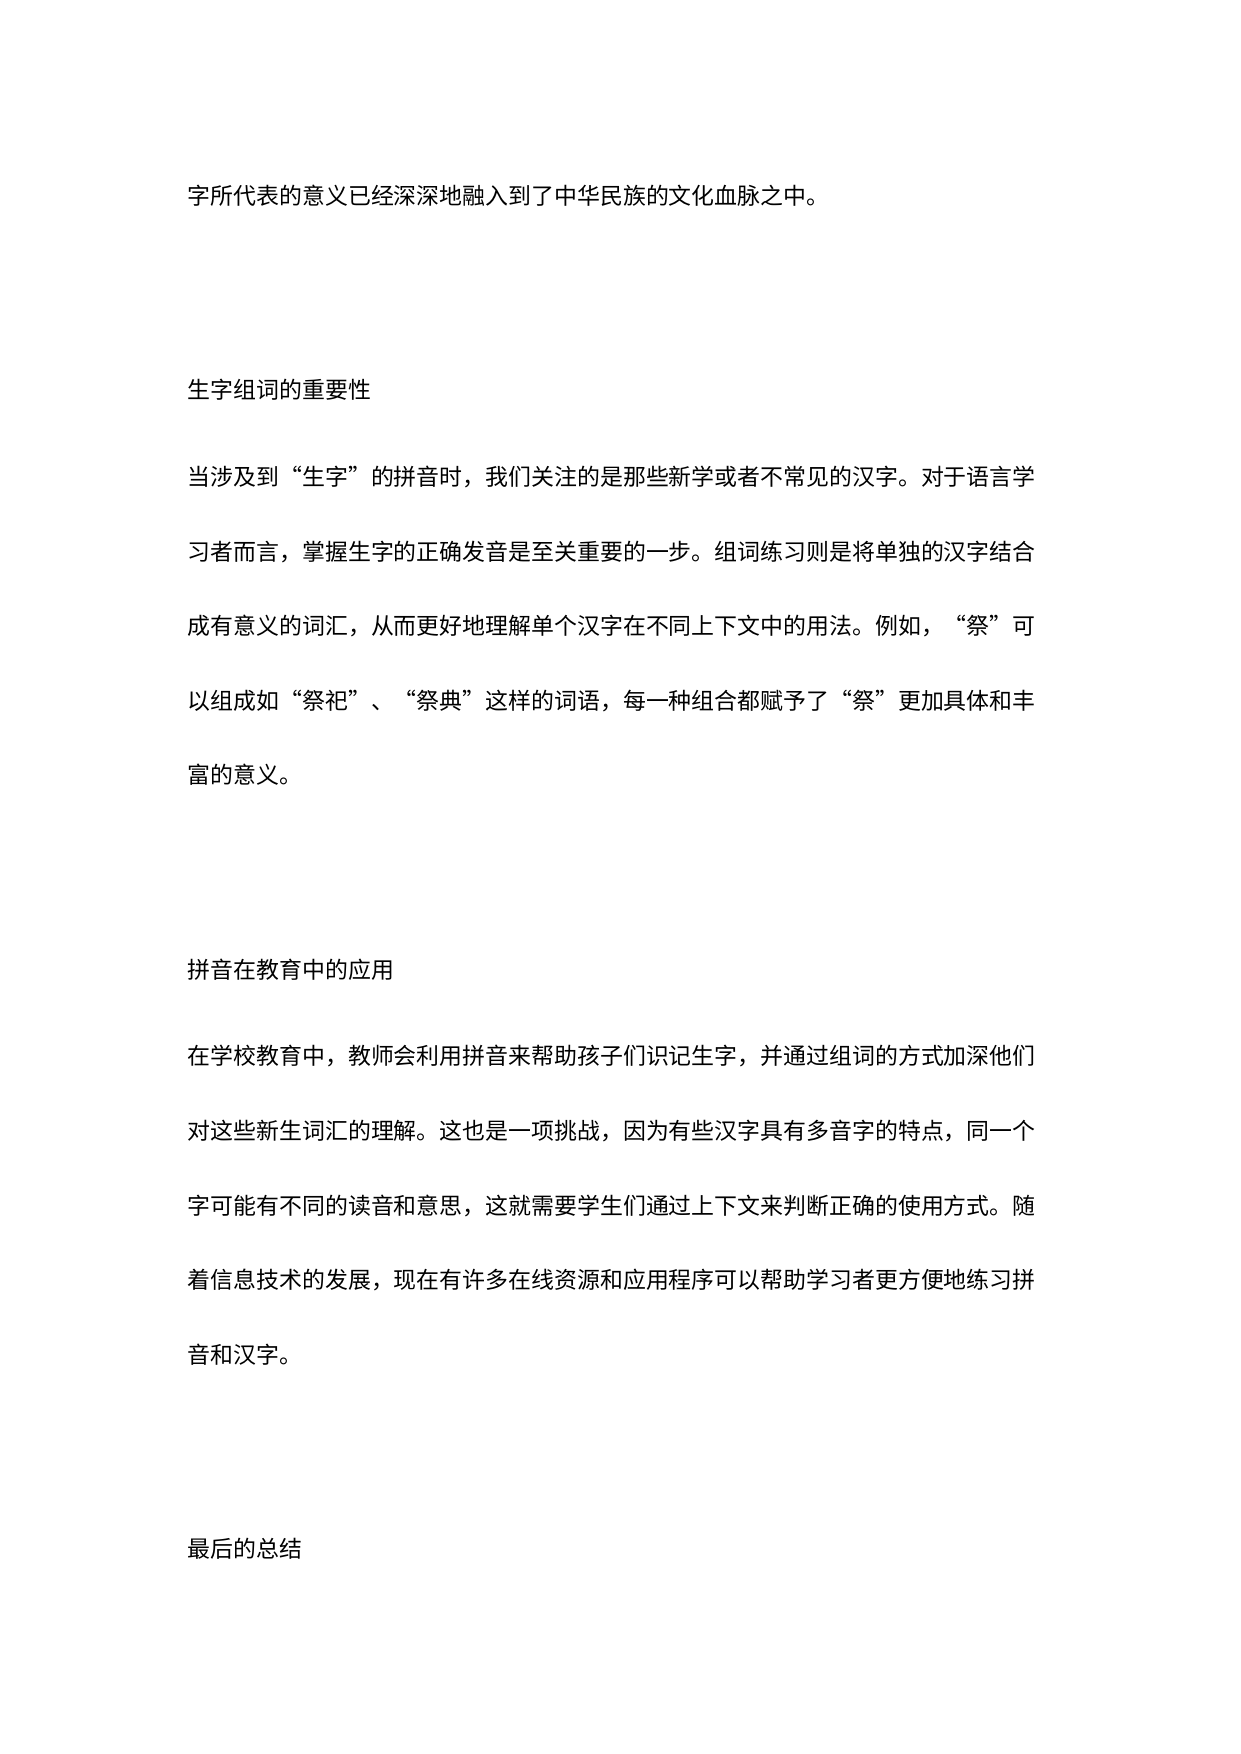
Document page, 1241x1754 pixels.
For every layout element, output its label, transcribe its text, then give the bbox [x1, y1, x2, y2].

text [187, 162, 1053, 227]
text 在学校教育中，教师会利用拼音来帮助孩子们识记生字，并通过组词的方式加深他们对这些新生词汇的理解。这也是一项挑战，因为有些汉字具有多音字的特点，同一个字可能有不同的读音和意思，这就需要学生们通过上下文来判断正确的使用方式。随着信息技术的发展，现在有许多在线资源和应用程序可以帮助学习者更方便地练习拼音和汉字。 [187, 1022, 1053, 1386]
text 生字组词的重要性 [187, 356, 1053, 421]
text 最后的总结 [187, 1515, 1053, 1580]
text 当涉及到“生字”的拼音时，我们关注的是那些新学或者不常见的汉字。对于语言学习者而言，掌握生字的正确发音是至关重要的一步。组词练习则是将单独的汉字结合成有意义的词汇，从而更好地理解单个汉字在不同上下文中的用法。例如，“祭”可以组成如“祭祀”、“祭典”这样的词语，每一种组合都赋予了“祭”更加具体和丰富的意义。 [187, 443, 1053, 807]
text 拼音在教育中的应用 [187, 936, 1053, 1001]
